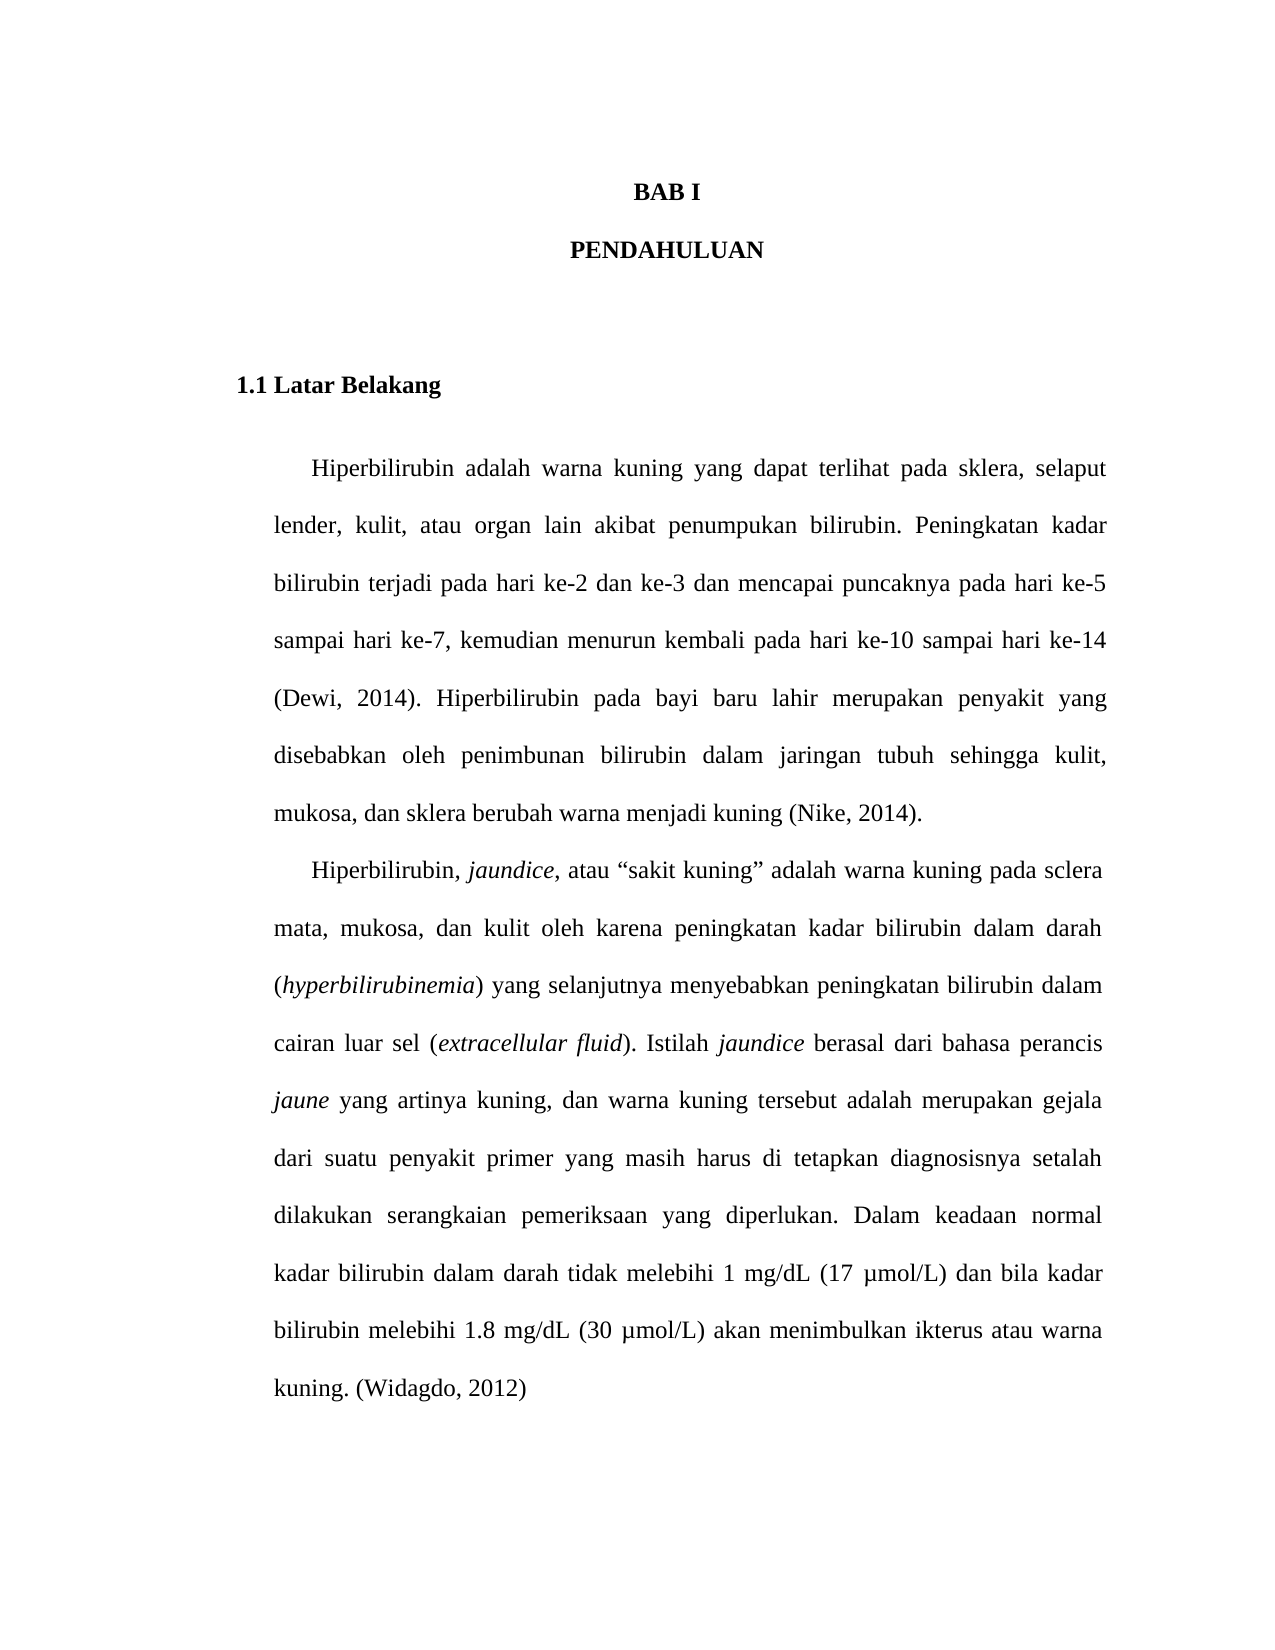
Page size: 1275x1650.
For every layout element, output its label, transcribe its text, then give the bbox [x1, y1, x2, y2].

list Hiperbilirubin adalah warna kuning yang dapat terlihat pada sklera, selaput lender, kulit, atau organ lain akibat penumpukan bilirubin. Peningkatan kadar bilirubin terjadi pada hari ke-2 dan ke-3 dan mencapai puncaknya pada hari ke-5 sampai hari ke-7, kemudian menurun kembali pada hari ke-10 sampai hari ke-14 (Dewi, 2014). Hiperbilirubin pada bayi baru lahir merupakan penyakit yang disebabkan oleh penimbunan bilirubin dalam jaringan tubuh sehingga kulit, mukosa, dan sklera berubah warna menjadi kuning (Nike, 2014). [274, 453, 1107, 827]
subtitle BAB I [236, 177, 1098, 206]
subtitle Latar Belakang [236, 371, 1098, 399]
text Hiperbilirubin, jaundice, atau “sakit kuning” adalah warna kuning pada sclera mata, mukosa, dan kulit oleh karena peningkatan kadar bilirubin dalam darah (hyperbilirubinemia) yang selanjutnya menyebabkan peningkatan bilirubin dalam cairan luar sel (extracellular fluid). Istilah jaundice berasal dari bahasa perancis jaune yang artinya kuning, dan warna kuning tersebut adalah merupakan gejala dari suatu penyakit primer yang masih harus di tetapkan diagnosisnya setalah dilakukan serangkaian pemeriksaan yang diperlukan. Dalam keadaan normal kadar bilirubin dalam darah tidak melebihi 1 mg/dL (17 µmol/L) dan bila kadar bilirubin melebihi 1.8 mg/dL (30 µmol/L) akan menimbulkan ikterus atau warna kuning. (Widagdo, 2012) [274, 856, 1103, 1402]
subtitle PENDAHULUAN [236, 235, 1098, 263]
